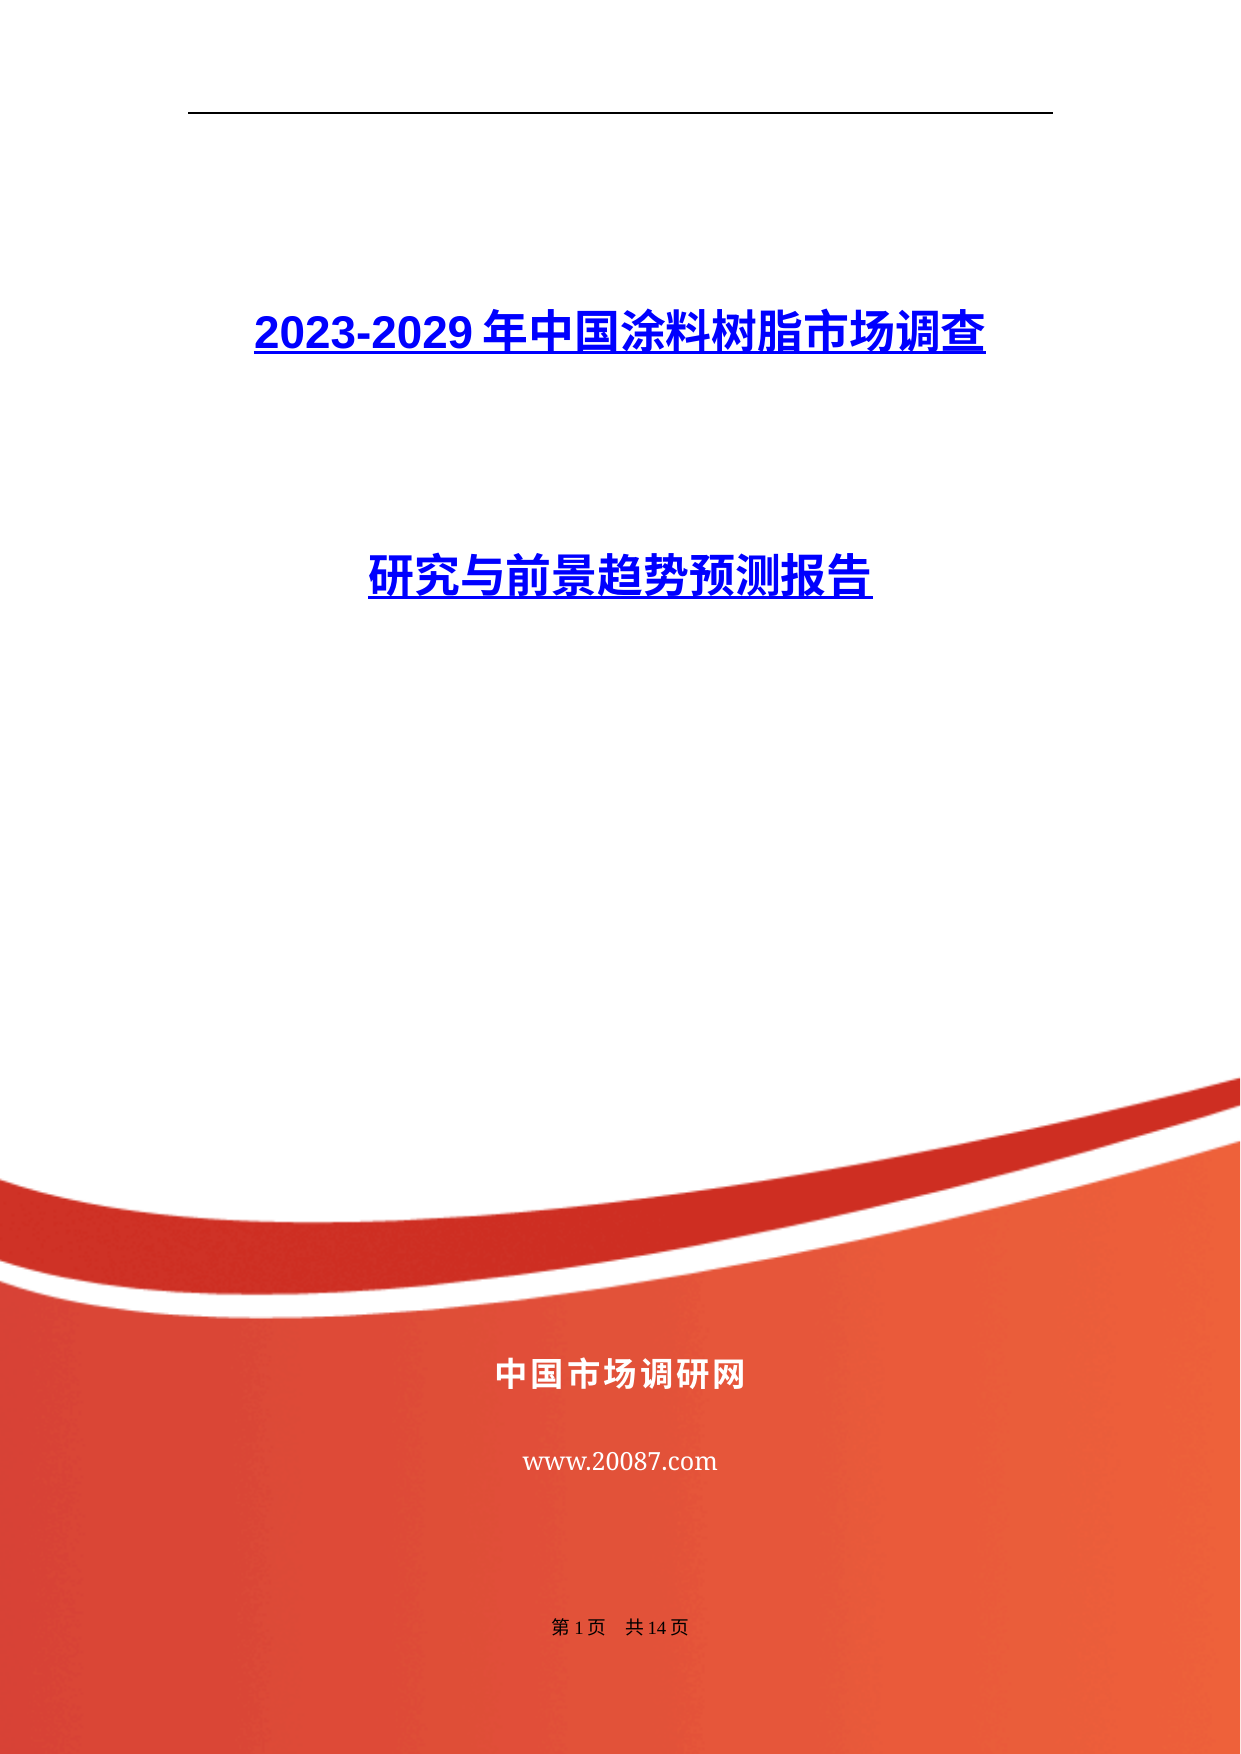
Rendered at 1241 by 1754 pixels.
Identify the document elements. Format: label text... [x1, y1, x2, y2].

subtitle 中国市场调研网 [187, 1339, 1053, 1404]
picture [0, 1006, 1241, 1754]
text www.20087.com [187, 1428, 1053, 1493]
table_header 2023-2029年中国涂料树脂市场调查研究与前景趋势预测报告 [188, 207, 1053, 773]
